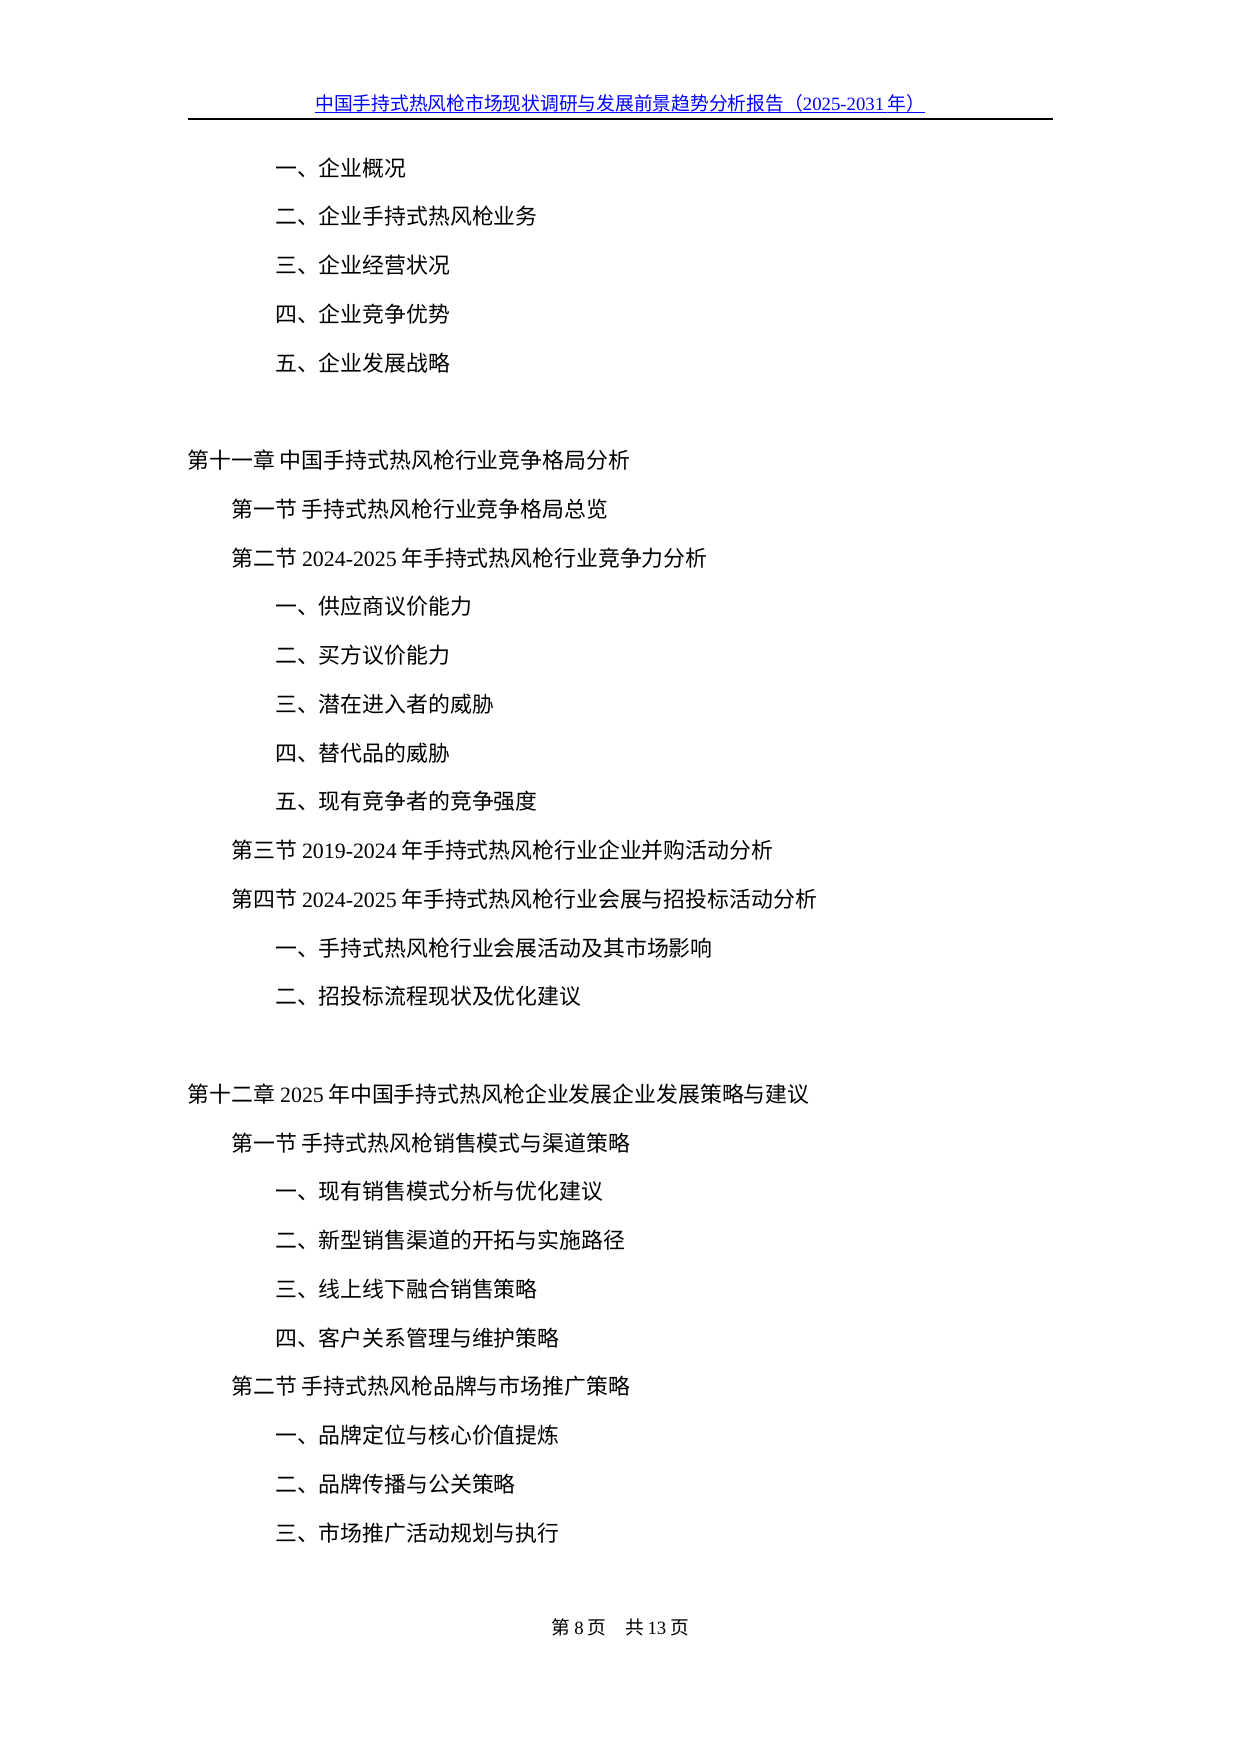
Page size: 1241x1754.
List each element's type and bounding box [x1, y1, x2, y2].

text [187, 150, 1053, 1548]
